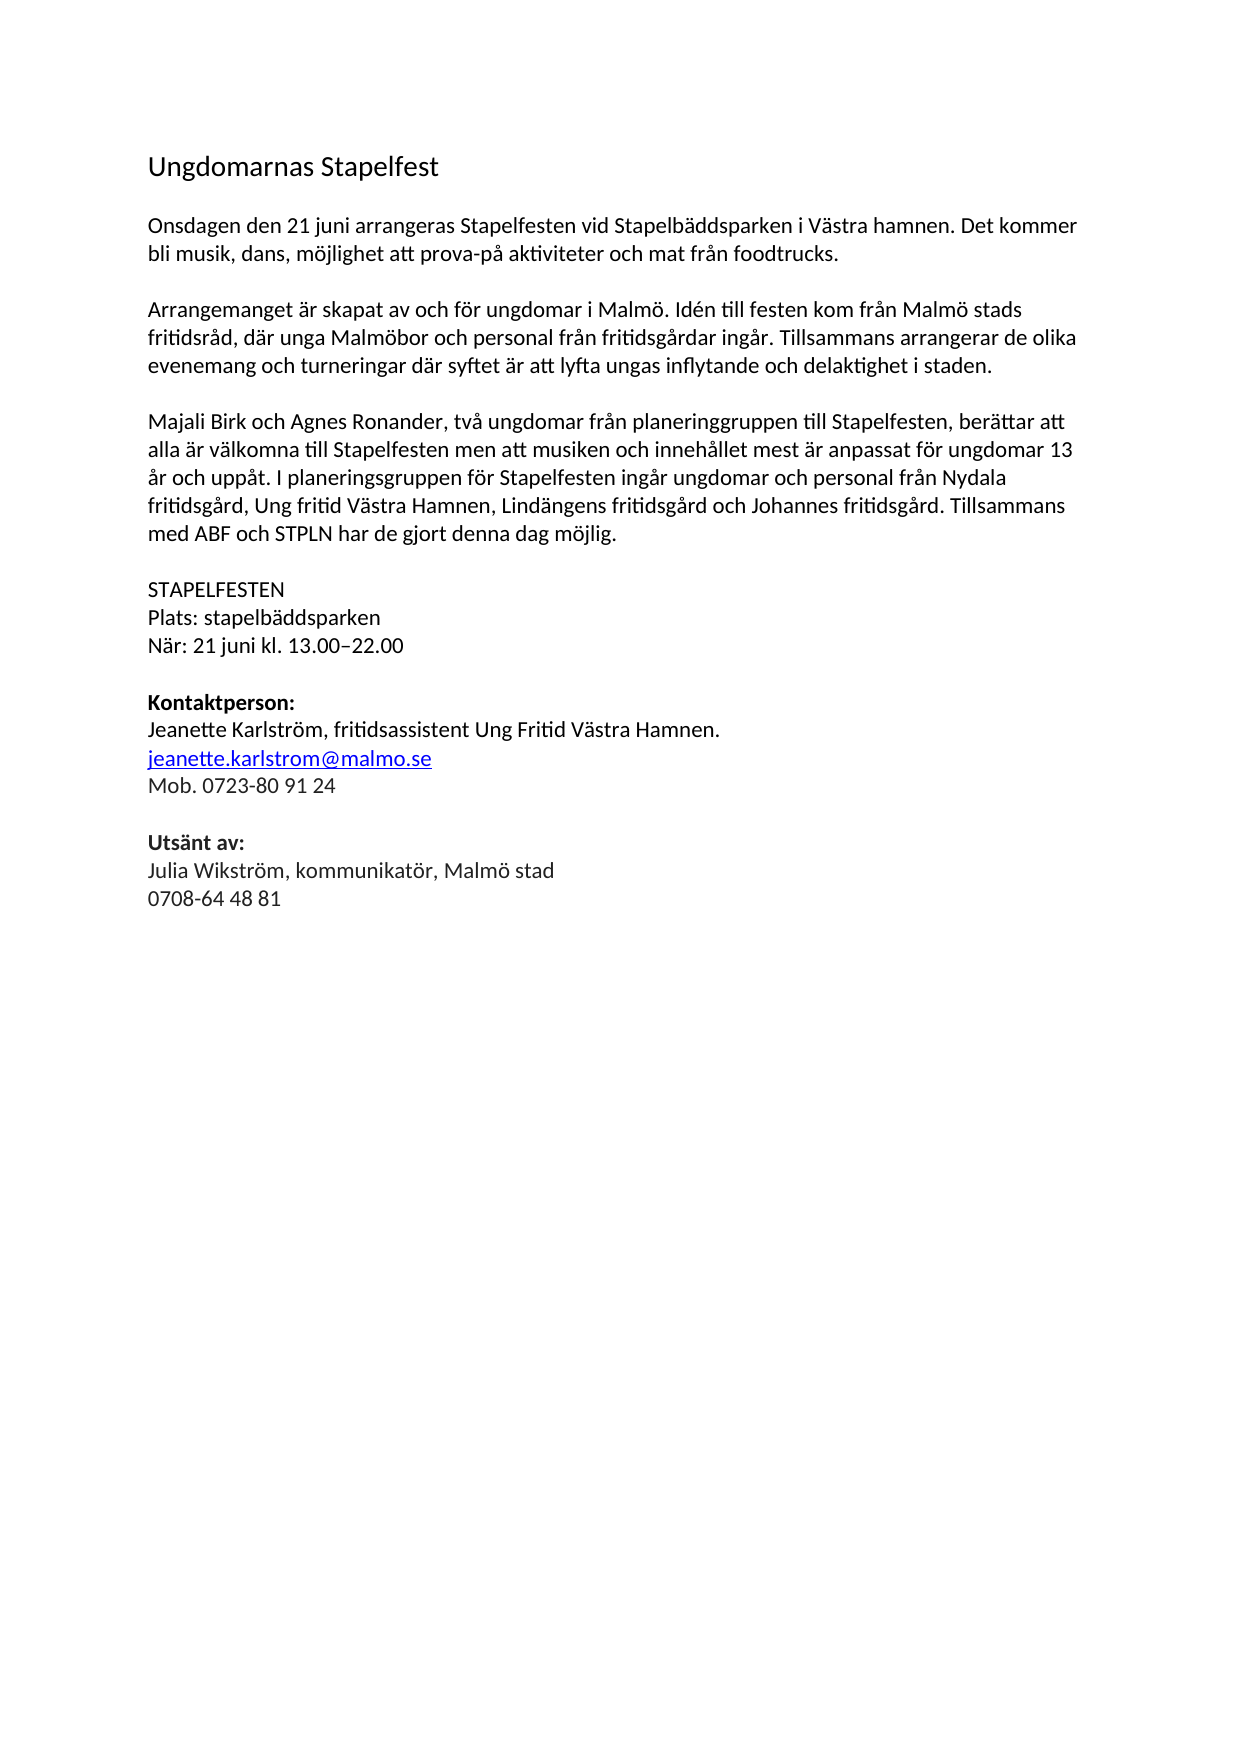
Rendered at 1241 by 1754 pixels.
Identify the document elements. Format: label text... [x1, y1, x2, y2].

text STAPELFESTEN [148, 576, 1093, 603]
text När: 21 juni kl. 13.00–22.00 [148, 632, 1093, 659]
text Mob. 0723-80 91 24 [148, 772, 1093, 800]
text Majali Birk och Agnes Ronander, två ungdomar från planeringgruppen till Stapelfesten, berättar att alla är välkomna till Stapelfesten men att musiken och innehållet mest är anpassat för ungdomar 13 år och uppåt. I planeringsgruppen för Stapelfesten ingår ungdomar och personal från Nydala fritidsgård, Ung fritid Västra Hamnen, Lindängens fritidsgård och Johannes fritidsgård. Tillsammans med ABF och STPLN har de gjort denna dag möjlig. [148, 407, 1093, 547]
text Julia Wikström, kommunikatör, Malmö stad [148, 856, 1093, 884]
text Ungdomarnas Stapelfest [148, 148, 1093, 183]
text Kontaktperson: [148, 688, 1093, 716]
text 0708-64 48 81 [148, 884, 1093, 912]
text Onsdagen den 21 juni arrangeras Stapelfesten vid Stapelbäddsparken i Västra hamnen. Det kommer bli musik, dans, möjlighet att prova-på aktiviteter och mat från foodtrucks. [148, 211, 1093, 267]
text Plats: stapelbäddsparken [148, 603, 1093, 632]
text Arrangemanget är skapat av och för ungdomar i Malmö. Idén till festen kom från Malmö stads fritidsråd, där unga Malmöbor och personal från fritidsgårdar ingår. Tillsammans arrangerar de olika evenemang och turneringar där syftet är att lyfta ungas inflytande och delaktighet i staden. [148, 295, 1093, 379]
text Jeanette Karlström, fritidsassistent Ung Fritid Västra Hamnen. [148, 716, 1093, 744]
text jeanette.karlstrom@malmo.se [148, 744, 1093, 772]
text Utsänt av: [148, 828, 1093, 856]
